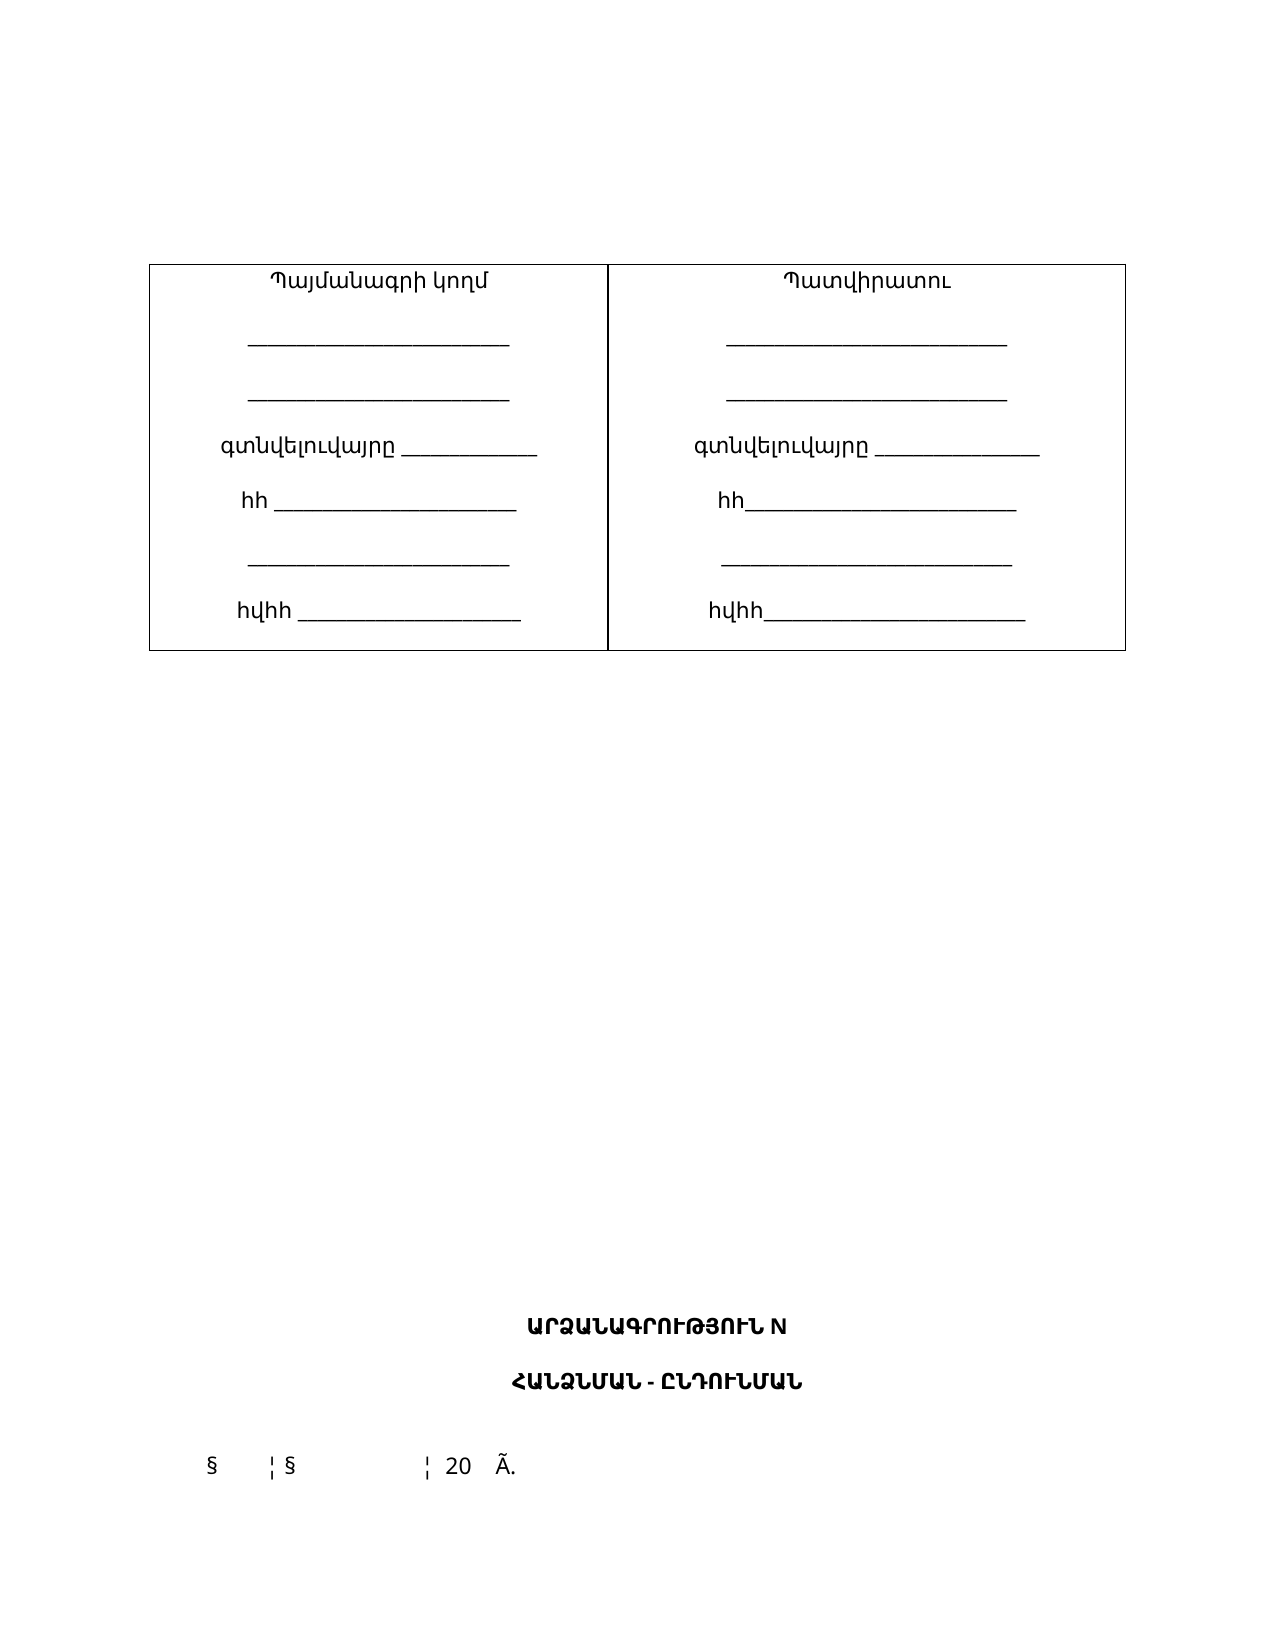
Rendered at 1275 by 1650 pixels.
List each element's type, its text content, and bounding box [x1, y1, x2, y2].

table_header Պայմանագրի կողմ ___________________________ ___________________________ գտնվելուվայրը ______________ հհ _________________________ ___________________________ հվհհ _______________________ [150, 265, 607, 649]
text ԱՐՁԱՆԱԳՐՈՒԹՅՈՒՆ N [150, 1311, 1125, 1341]
table_header Պատվիրատու _____________________________ _____________________________ գտնվելուվայրը _________________ հհ____________________________ ______________________________ հվհհ___________________________ [609, 265, 1125, 649]
text § ¦ § ¦ 20 Ã. [150, 1449, 1125, 1481]
text ՀԱՆՁՆՄԱՆ - ԸՆԴՈՒՆՄԱՆ [150, 1366, 1125, 1396]
